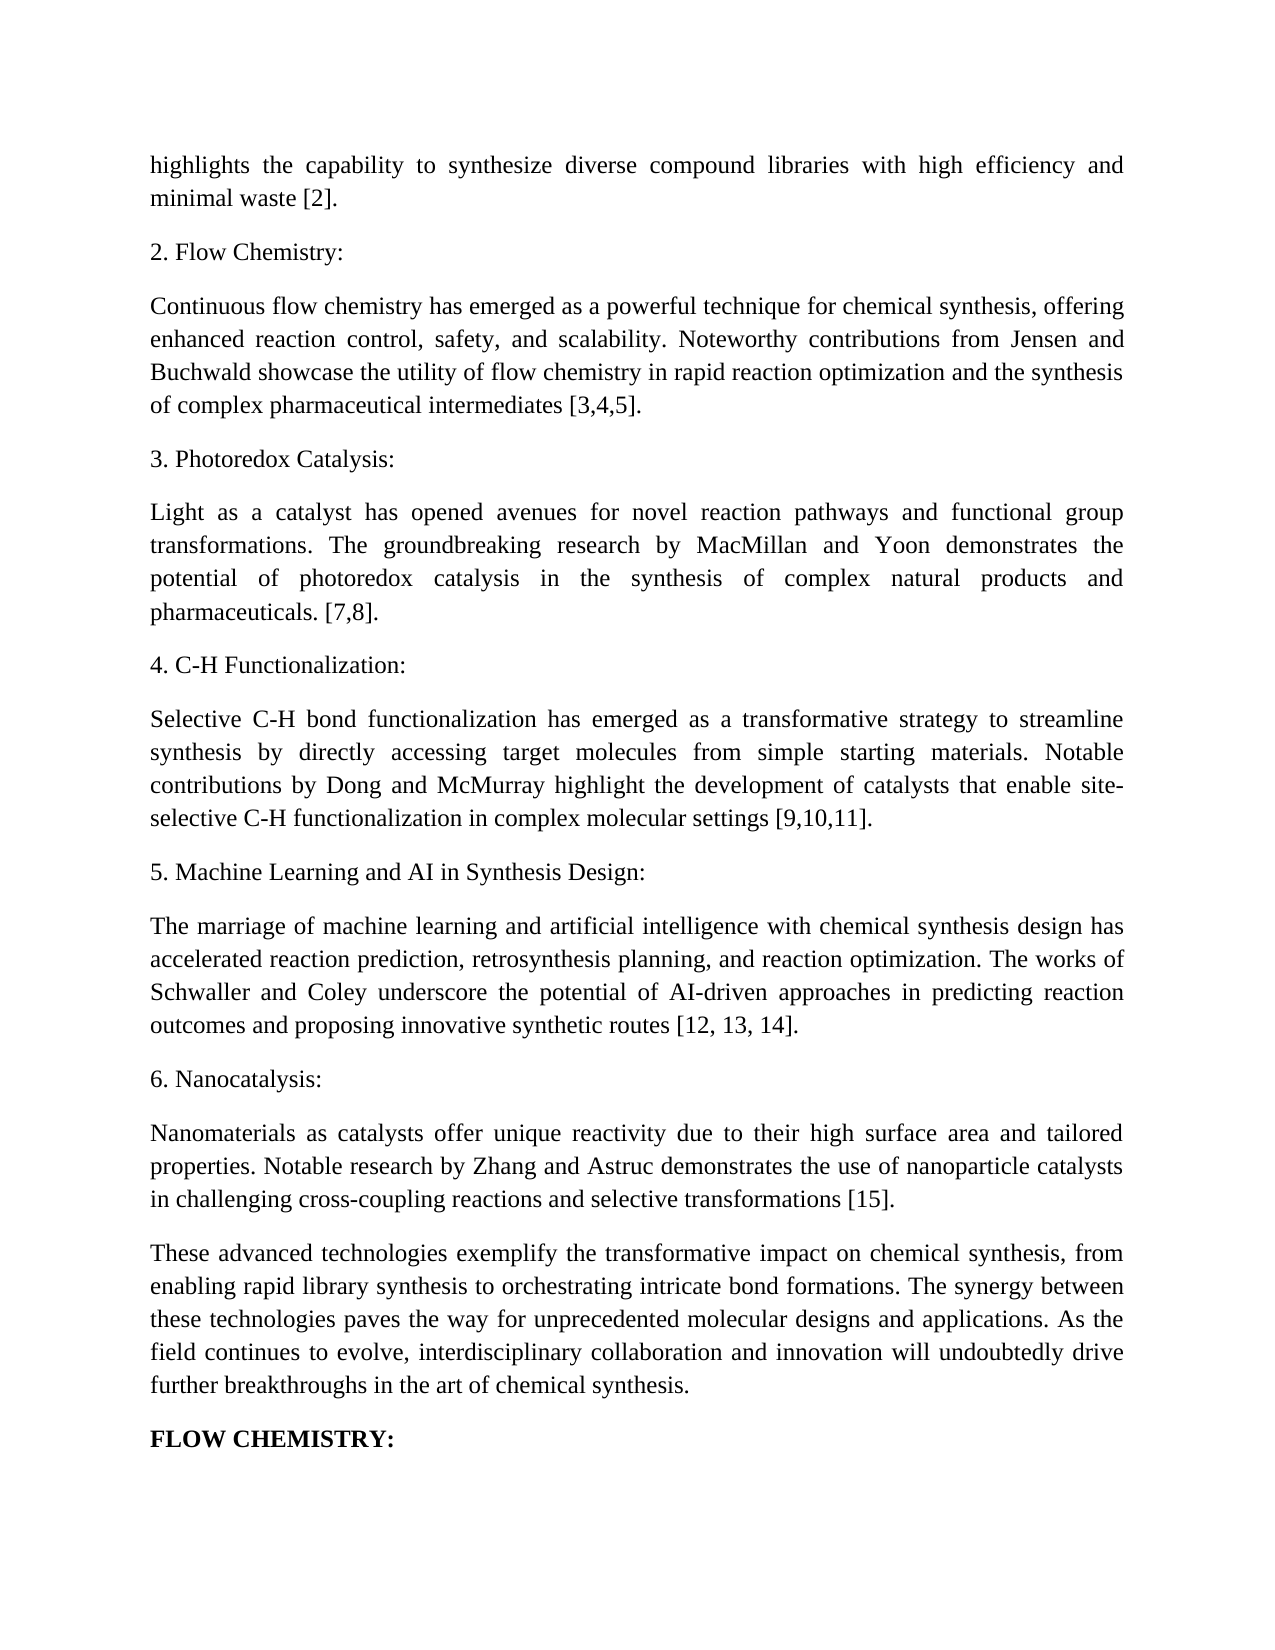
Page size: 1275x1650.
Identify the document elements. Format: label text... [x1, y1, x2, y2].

text 5. Machine Learning and AI in Synthesis Design: [150, 857, 1125, 886]
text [150, 150, 1125, 212]
text Light as a catalyst has opened avenues for novel reaction pathways and functional group transformations. The groundbreaking research by MacMillan and Yoon demonstrates the potential of photoredox catalysis in the synthesis of complex natural products and pharmaceuticals. [7,8]. [150, 497, 1125, 625]
text These advanced technologies exemplify the transformative impact on chemical synthesis, from enabling rapid library synthesis to orchestrating intricate bond formations. The synergy between these technologies paves the way for unprecedented molecular designs and applications. As the field continues to evolve, interdisciplinary collaboration and innovation will undoubtedly drive further breakthroughs in the art of chemical synthesis. [150, 1238, 1125, 1398]
text 3. Photoredox Catalysis: [150, 444, 1125, 472]
text Continuous flow chemistry has emerged as a powerful technique for chemical synthesis, offering enhanced reaction control, safety, and scalability. Noteworthy contributions from Jensen and Buchwald showcase the utility of flow chemistry in rapid reaction optimization and the synthesis of complex pharmaceutical intermediates [3,4,5]. [150, 291, 1125, 418]
text Selective C-H bond functionalization has emerged as a transformative strategy to streamline synthesis by directly accessing target molecules from simple starting materials. Notable contributions by Dong and McMurray highlight the development of catalysts that enable site-selective C-H functionalization in complex molecular settings [9,10,11]. [150, 704, 1125, 832]
text Nanomaterials as catalysts offer unique reactivity due to their high surface area and tailored properties. Notable research by Zhang and Astruc demonstrates the use of nanoparticle catalysts in challenging cross-coupling reactions and selective transformations [15]. [150, 1118, 1125, 1213]
text 2. Flow Chemistry: [150, 237, 1125, 266]
text 6. Nanocatalysis: [150, 1064, 1125, 1093]
text 4. C-H Functionalization: [150, 650, 1125, 679]
text FLOW CHEMISTRY: [150, 1424, 1125, 1452]
text The marriage of machine learning and artificial intelligence with chemical synthesis design has accelerated reaction prediction, retrosynthesis planning, and reaction optimization. The works of Schwaller and Coley underscore the potential of AI-driven approaches in predicting reaction outcomes and proposing innovative synthetic routes [12, 13, 14]. [150, 911, 1125, 1039]
